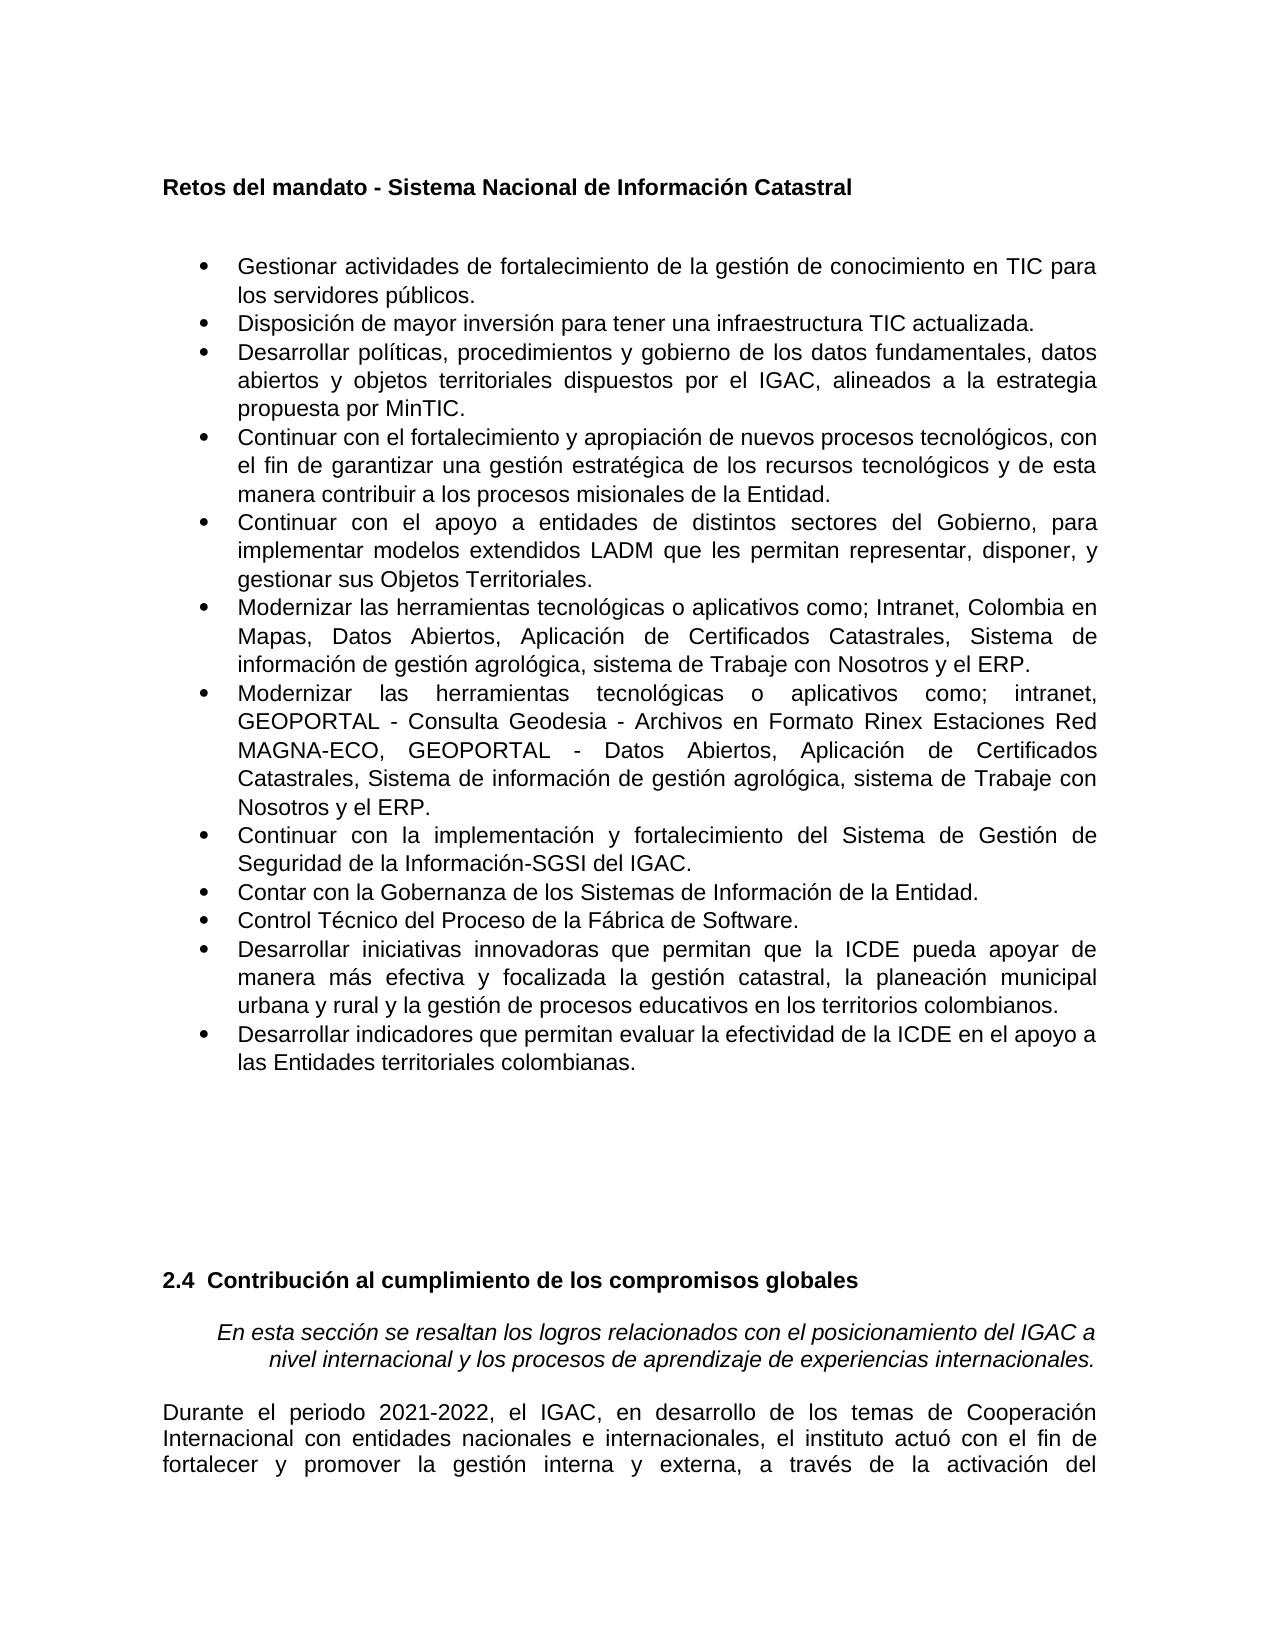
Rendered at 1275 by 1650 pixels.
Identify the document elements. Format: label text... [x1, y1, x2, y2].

list Continuar con el fortalecimiento y apropiación de nuevos procesos tecnológicos, con el fin de garantizar una gestión estratégica de los recursos tecnológicos y de esta manera contribuir a los procesos misionales de la Entidad. [200, 424, 1098, 507]
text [162, 1398, 1098, 1477]
list Desarrollar iniciativas innovadoras que permitan que la ICDE pueda apoyar de manera más efectiva y focalizada la gestión catastral, la planeación municipal urbana y rural y la gestión de procesos educativos en los territorios colombianos. [200, 936, 1098, 1019]
subtitle Contribución al cumplimiento de los compromisos globales [162, 1267, 1098, 1293]
text Retos del mandato - Sistema Nacional de Información Catastral [162, 174, 1098, 200]
list Contar con la Gobernanza de los Sistemas de Información de la Entidad. [200, 879, 1098, 905]
list Desarrollar indicadores que permitan evaluar la efectividad de la ICDE en el apoyo a las Entidades territoriales colombianas. [200, 1021, 1098, 1076]
list Continuar con el apoyo a entidades de distintos sectores del Gobierno, para implementar modelos extendidos LADM que les permitan representar, disponer, y gestionar sus Objetos Territoriales. [200, 509, 1098, 592]
list Desarrollar políticas, procedimientos y gobierno de los datos fundamentales, datos abiertos y objetos territoriales dispuestos por el IGAC, alineados a la estrategia propuesta por MinTIC. [200, 338, 1098, 422]
list Disposición de mayor inversión para tener una infraestructura TIC actualizada. [200, 310, 1098, 336]
list Gestionar actividades de fortalecimiento de la gestión de conocimiento en TIC para los servidores públicos. [200, 253, 1098, 308]
text En esta sección se resaltan los logros relacionados con el posicionamiento del IGAC a nivel internacional y los procesos de aprendizaje de experiencias internacionales. [162, 1319, 1098, 1372]
list Modernizar las herramientas tecnológicas o aplicativos como; intranet, GEOPORTAL - Consulta Geodesia - Archivos en Formato Rinex Estaciones Red MAGNA-ECO, GEOPORTAL - Datos Abiertos, Aplicación de Certificados Catastrales, Sistema de información de gestión agrológica, sistema de Trabaje con Nosotros y el ERP. [200, 680, 1098, 820]
list Continuar con la implementación y fortalecimiento del Sistema de Gestión de Seguridad de la Información-SGSI del IGAC. [200, 822, 1098, 877]
list Modernizar las herramientas tecnológicas o aplicativos como; Intranet, Colombia en Mapas, Datos Abiertos, Aplicación de Certificados Catastrales, Sistema de información de gestión agrológica, sistema de Trabaje con Nosotros y el ERP. [200, 594, 1098, 678]
list Control Técnico del Proceso de la Fábrica de Software. [200, 907, 1098, 933]
